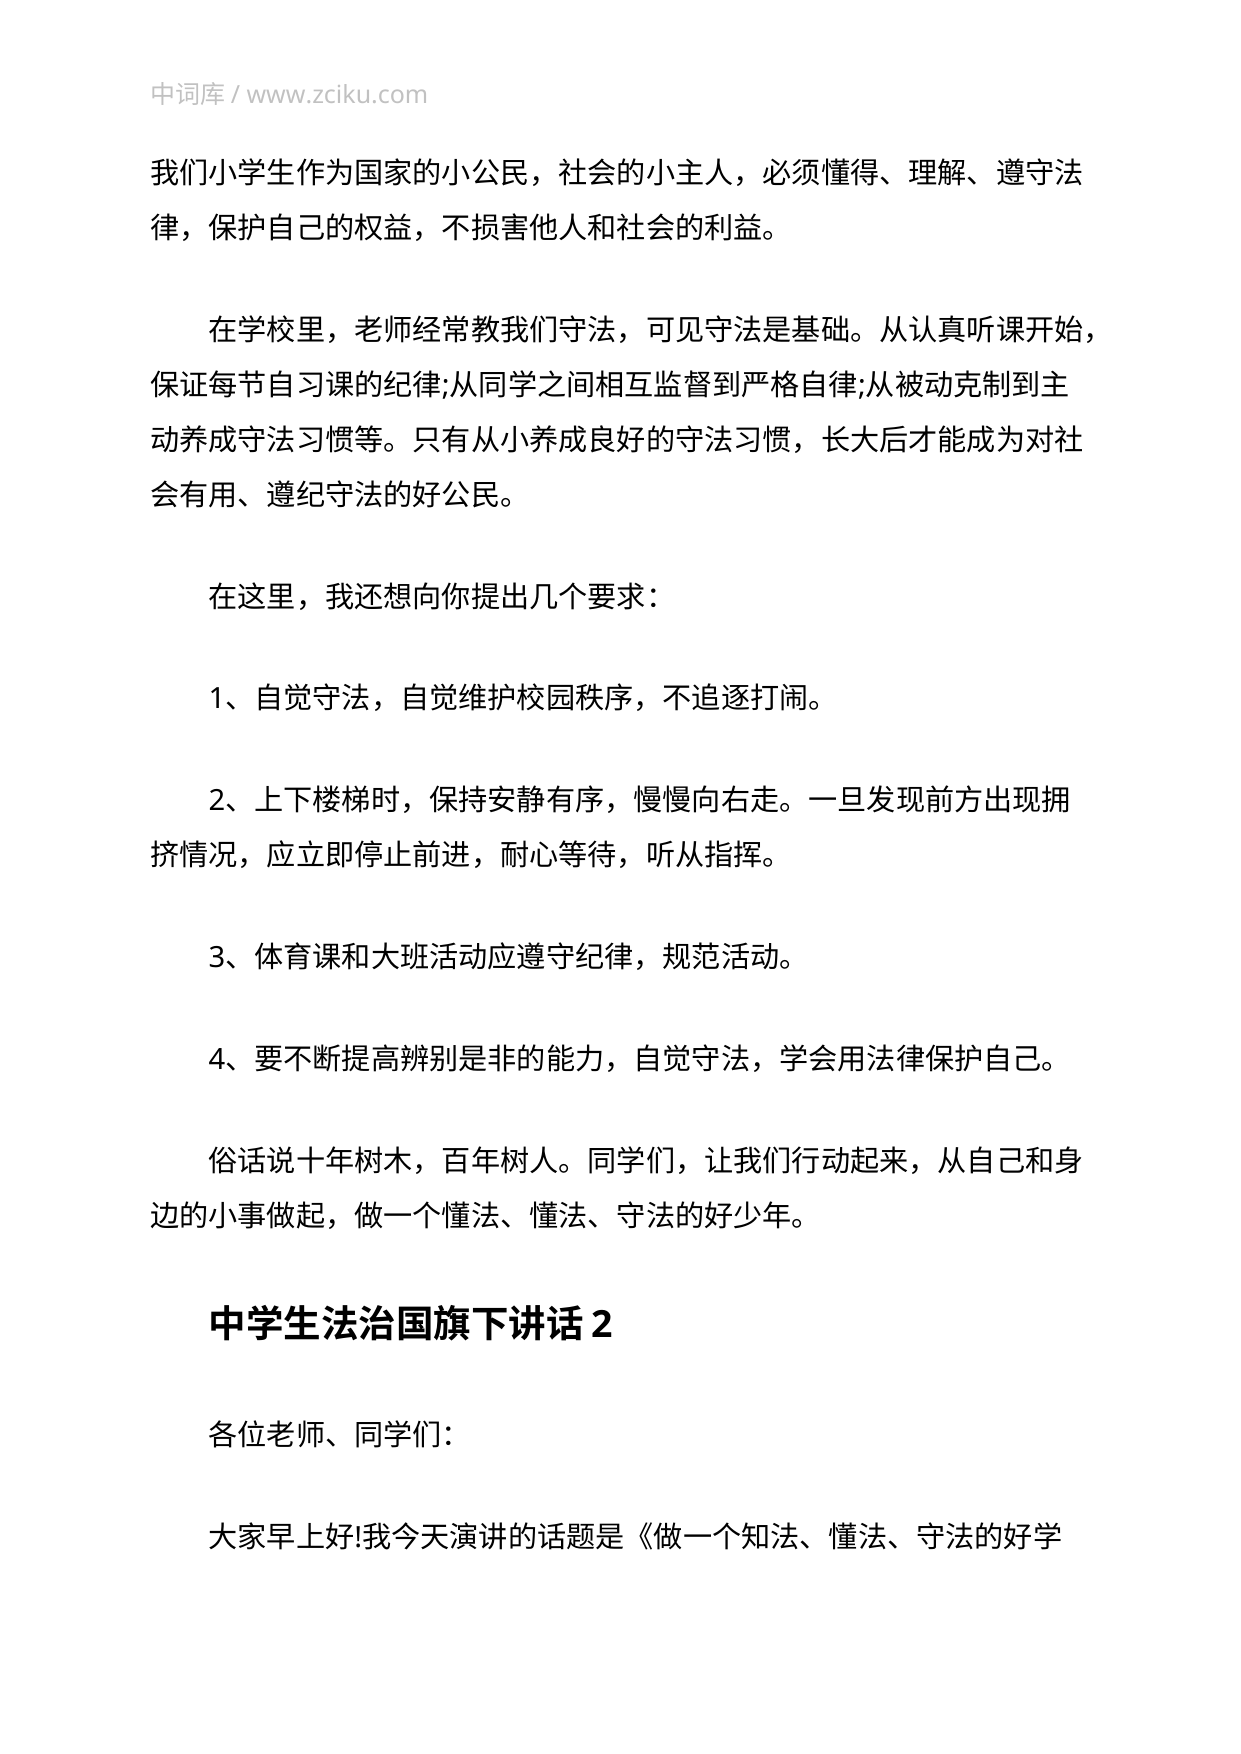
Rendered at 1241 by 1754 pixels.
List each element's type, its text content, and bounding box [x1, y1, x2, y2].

text 各位老师、同学们： [150, 1412, 1090, 1454]
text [150, 150, 1090, 247]
text 在学校里，老师经常教我们守法，可见守法是基础。从认真听课开始，保证每节自习课的纪律;从同学之间相互监督到严格自律;从被动克制到主动养成守法习惯等。只有从小养成良好的守法习惯，长大后才能成为对社会有用、遵纪守法的好公民。 [150, 307, 1090, 514]
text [150, 1514, 1090, 1556]
text 中学生法治国旗下讲话2 [150, 1294, 1090, 1349]
text 2、上下楼梯时，保持安静有序，慢慢向右走。一旦发现前方出现拥挤情况，应立即停止前进，耐心等待，听从指挥。 [150, 777, 1090, 874]
text 在这里，我还想向你提出几个要求： [150, 573, 1090, 616]
text 1、自觉守法，自觉维护校园秩序，不追逐打闹。 [150, 675, 1090, 717]
text 俗话说十年树木，百年树人。同学们，让我们行动起来，从自己和身边的小事做起，做一个懂法、懂法、守法的好少年。 [150, 1138, 1090, 1235]
text 4、要不断提高辨别是非的能力，自觉守法，学会用法律保护自己。 [150, 1036, 1090, 1078]
text 3、体育课和大班活动应遵守纪律，规范活动。 [150, 934, 1090, 976]
